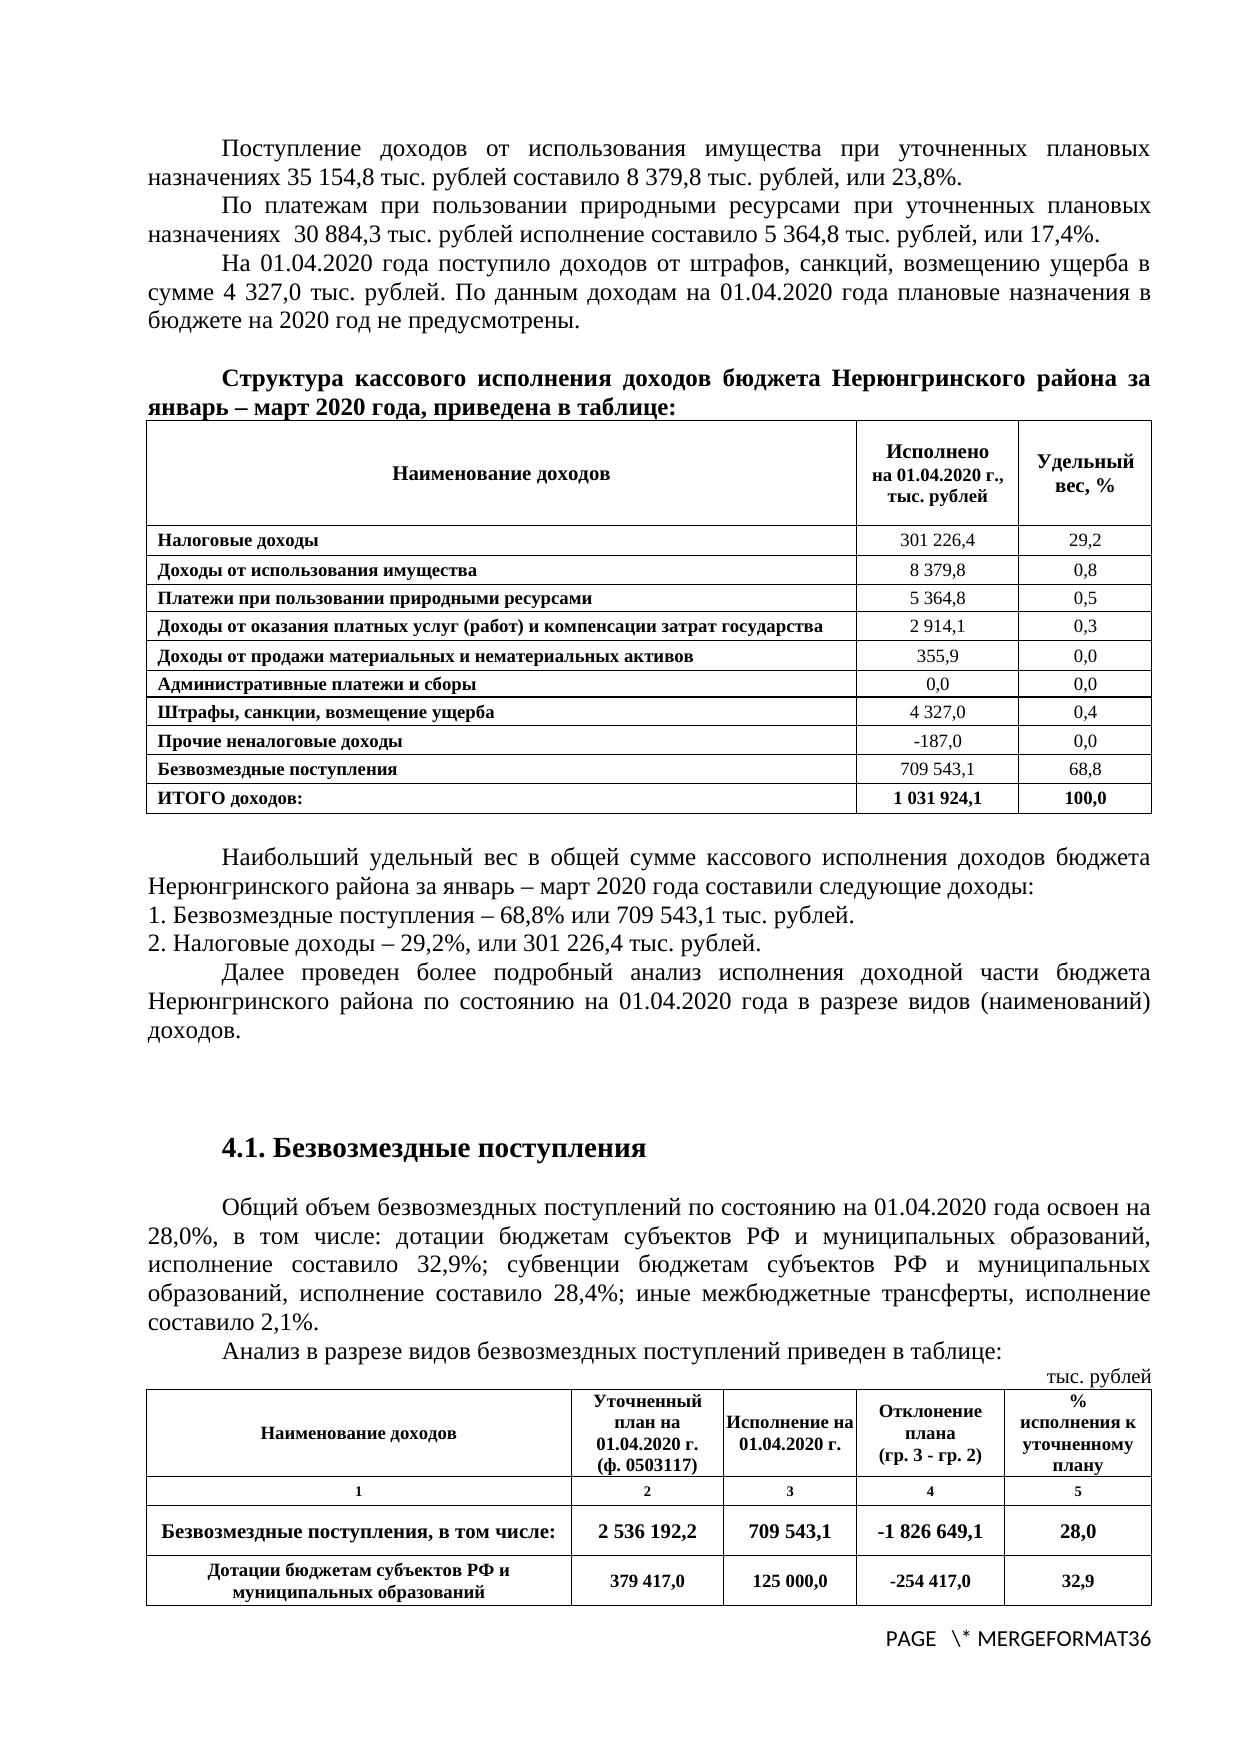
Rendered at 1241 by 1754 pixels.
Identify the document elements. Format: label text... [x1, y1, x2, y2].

text По платежам при пользовании природными ресурсами при уточненных плановых назначениях 30 884,3 тыс. рублей исполнение составило 5 364,8 тыс. рублей, или 17,4%. [148, 190, 1152, 248]
table_header Наименование доходов [147, 421, 856, 524]
table_cell Платежи при пользовании природными ресурсами [147, 585, 856, 611]
table_cell 709 543,1 [857, 755, 1018, 782]
text Поступление доходов от использования имущества при уточненных плановых назначениях 35 154,8 тыс. рублей составило 8 379,8 тыс. рублей, или 23,8%. [148, 133, 1152, 190]
table_cell 2 914,1 [857, 612, 1018, 640]
table_cell 125 000,0 [724, 1556, 856, 1605]
table_cell 32,9 [1005, 1556, 1151, 1605]
table_cell Доходы от оказания платных услуг (работ) и компенсации затрат государства [147, 612, 856, 640]
text 4.1. Безвозмездные поступления [148, 1130, 1152, 1163]
table_cell Налоговые доходы [147, 526, 856, 554]
table_cell Доходы от продажи материальных и нематериальных активов [147, 641, 856, 669]
table_cell 0,8 [1019, 556, 1151, 584]
text Анализ в разрезе видов безвозмездных поступлений приведен в таблице: [148, 1336, 1152, 1364]
table_cell 5 364,8 [857, 585, 1018, 611]
table_cell 68,8 [1019, 755, 1151, 782]
table_cell Дотации бюджетам субъектов РФ и муниципальных образований [147, 1556, 571, 1605]
text Общий объем безвозмездных поступлений по состоянию на 01.04.2020 года освоен на 28,0%, в том числе: дотации бюджетам субъектов РФ и муниципальных образований, исполнение составило 32,9%; субвенции бюджетам субъектов РФ и муниципальных образований, исполнение составило 28,4%; иные межбюджетные трансферты, исполнение составило 2,1%. [148, 1192, 1152, 1336]
text тыс. рублей [148, 1364, 1152, 1388]
table_cell -1 826 649,1 [857, 1506, 1004, 1555]
table_cell Прочие неналоговые доходы [147, 726, 856, 754]
table_cell 3 [724, 1477, 856, 1505]
table_header Удельный вес, % [1019, 421, 1151, 524]
table_cell 0,3 [1019, 612, 1151, 640]
table_header Исполнено на 01.04.2020 г., тыс. рублей [857, 421, 1018, 524]
text Далее проведен более подробный анализ исполнения доходной части бюджета Нерюнгринского района по состоянию на 01.04.2020 года в разрезе видов (наименований) доходов. [148, 957, 1152, 1043]
table_cell 0,4 [1019, 698, 1151, 725]
table_cell Безвозмездные поступления [147, 755, 856, 782]
table_header % исполнения к уточненному плану [1005, 1390, 1151, 1476]
table_cell 100,0 [1019, 784, 1151, 812]
table_cell 379 417,0 [572, 1556, 723, 1605]
table_cell 29,2 [1019, 526, 1151, 554]
text Структура кассового исполнения доходов бюджета Нерюнгринского района за январь – март 2020 года, приведена в таблице: [148, 363, 1152, 420]
table_cell 709 543,1 [724, 1506, 856, 1555]
table_header Отклонение плана (гр. 3 - гр. 2) [857, 1390, 1004, 1476]
table_cell 0,0 [1019, 726, 1151, 754]
table_cell -254 417,0 [857, 1556, 1004, 1605]
table_cell 28,0 [1005, 1506, 1151, 1555]
table_cell 0,5 [1019, 585, 1151, 611]
table_cell 0,0 [1019, 641, 1151, 669]
table_cell -187,0 [857, 726, 1018, 754]
table_header Исполнение на 01.04.2020 г. [724, 1390, 856, 1476]
table_header Уточненный план на 01.04.2020 г. (ф. 0503117) [572, 1390, 723, 1476]
table_cell 2 [572, 1477, 723, 1505]
table_header Наименование доходов [147, 1390, 571, 1476]
table_cell 0,0 [857, 671, 1018, 696]
table_cell Административные платежи и сборы [147, 671, 856, 696]
table_cell 4 327,0 [857, 698, 1018, 725]
table_cell 2 536 192,2 [572, 1506, 723, 1555]
table_cell Доходы от использования имущества [147, 556, 856, 584]
text Наибольший удельный вес в общей сумме кассового исполнения доходов бюджета Нерюнгринского района за январь – март 2020 года составили следующие доходы: [148, 842, 1152, 900]
table_cell Безвозмездные поступления, в том числе: [147, 1506, 571, 1555]
table_cell 355,9 [857, 641, 1018, 669]
table_cell 8 379,8 [857, 556, 1018, 584]
text На 01.04.2020 года поступило доходов от штрафов, санкций, возмещению ущерба в сумме 4 327,0 тыс. рублей. По данным доходам на 01.04.2020 года плановые назначения в бюджете на 2020 год не предусмотрены. [148, 248, 1152, 334]
table_cell Штрафы, санкции, возмещение ущерба [147, 698, 856, 725]
table_cell 1 [147, 1477, 571, 1505]
text 2. Налоговые доходы – 29,2%, или 301 226,4 тыс. рублей. [148, 928, 1152, 957]
table_cell 301 226,4 [857, 526, 1018, 554]
table_cell 4 [857, 1477, 1004, 1505]
table_cell 5 [1005, 1477, 1151, 1505]
table_cell 0,0 [1019, 671, 1151, 696]
table_cell 1 031 924,1 [857, 784, 1018, 812]
table_cell ИТОГО доходов: [147, 784, 856, 812]
text 1. Безвозмездные поступления – 68,8% или 709 543,1 тыс. рублей. [148, 900, 1152, 928]
